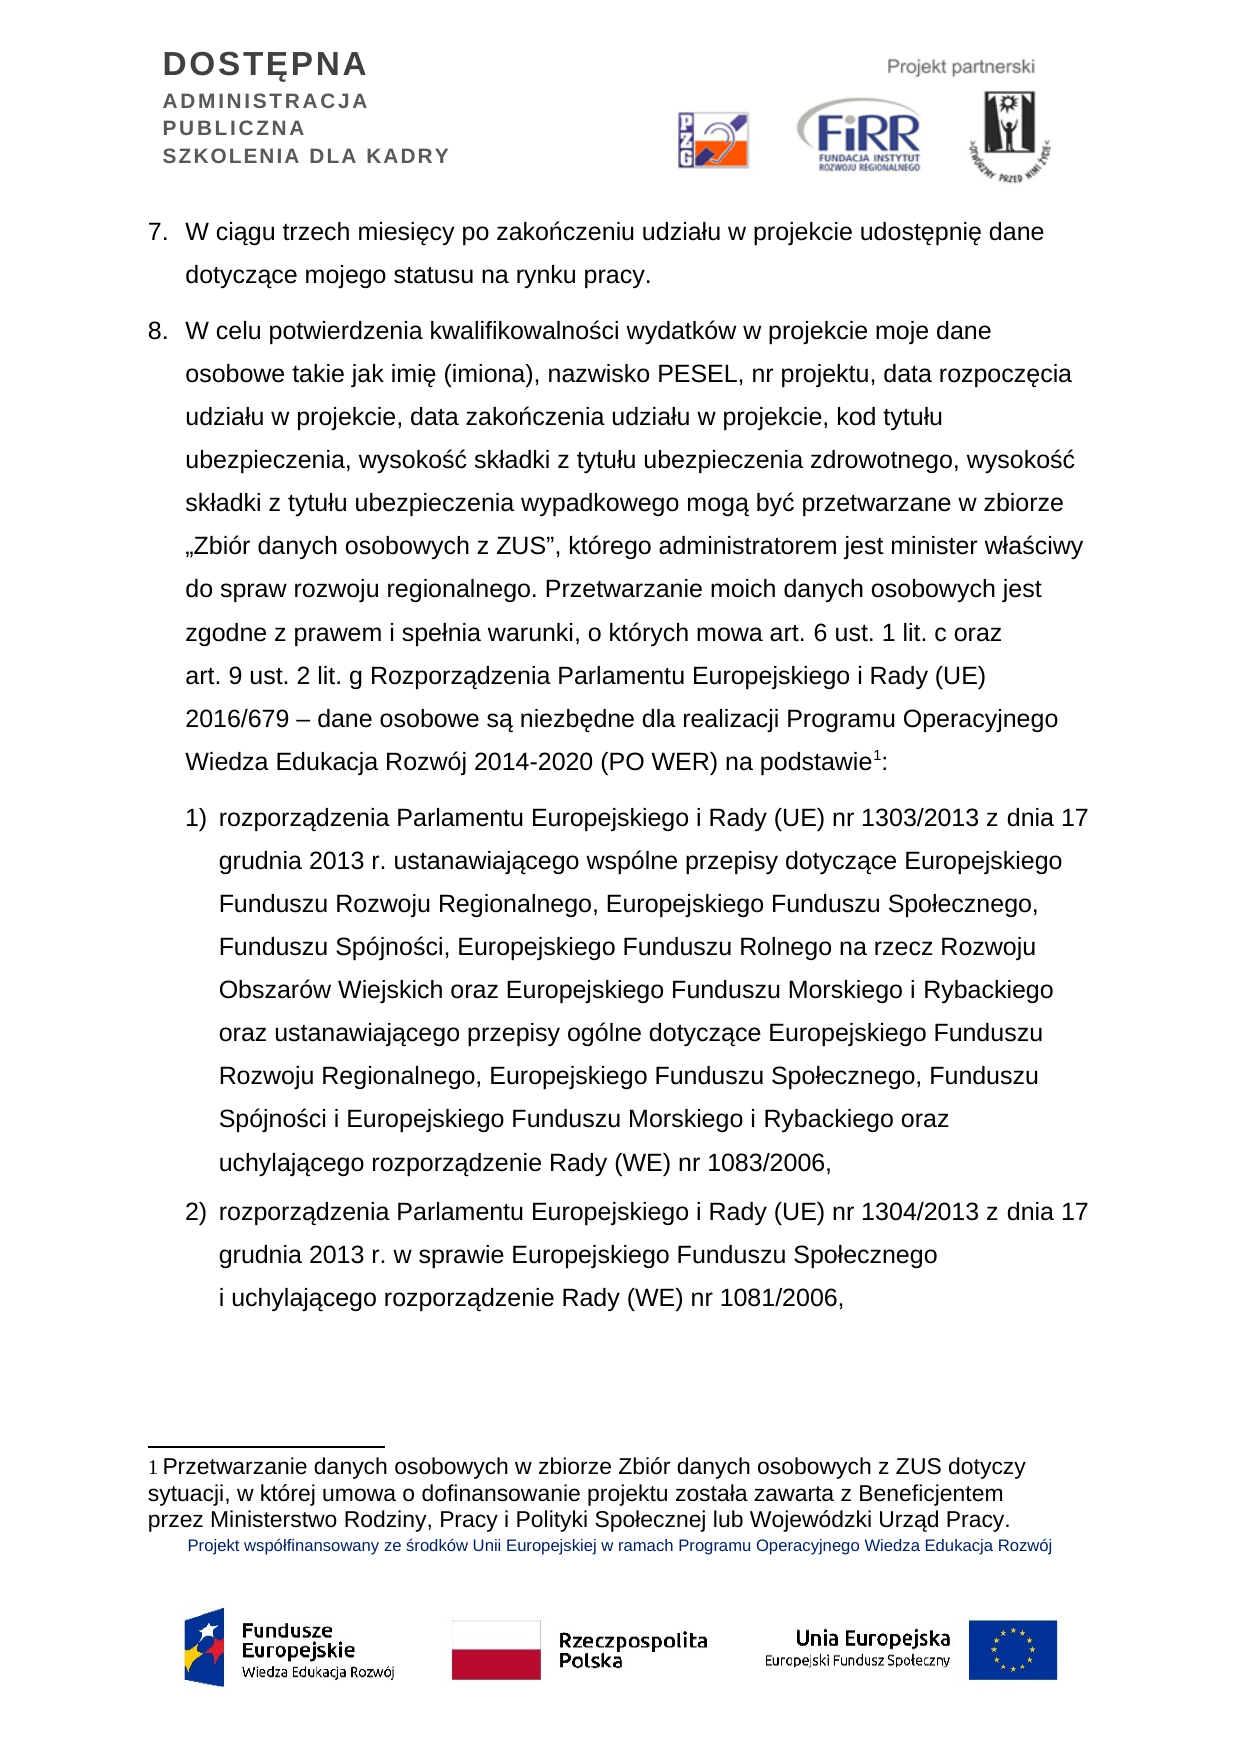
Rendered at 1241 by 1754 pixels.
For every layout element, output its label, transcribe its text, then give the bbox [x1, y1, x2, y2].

list W ciągu trzech miesięcy po zakończeniu udziału w projekcie udostępnię dane dotyczące mojego statusu na rynku pracy. [148, 217, 1093, 289]
list W celu potwierdzenia kwalifikowalności wydatków w projekcie moje dane osobowe takie jak imię (imiona), nazwisko PESEL, nr projektu, data rozpoczęcia udziału w projekcie, data zakończenia udziału w projekcie, kod tytułu ubezpieczenia, wysokość składki z tytułu ubezpieczenia zdrowotnego, wysokość składki z tytułu ubezpieczenia wypadkowego mogą być przetwarzane w zbiorze „Zbiór danych osobowych z ZUS”, którego administratorem jest minister właściwy do spraw rozwoju regionalnego. Przetwarzanie moich danych osobowych jest zgodne z prawem i spełnia warunki, o których mowa art. 6 ust. 1 lit. c oraz art. 9 ust. 2 lit. g Rozporządzenia Parlamentu Europejskiego i Rady (UE) 2016/679 – dane osobowe są niezbędne dla realizacji Programu Operacyjnego Wiedza Edukacja Rozwój 2014-2020 (PO WER) na podstawie: [148, 316, 1093, 776]
list rozporządzenia Parlamentu Europejskiego i Rady (UE) nr 1304/2013 z dnia 17 grudnia 2013 r. w sprawie Europejskiego Funduszu Społecznego i uchylającego rozporządzenie Rady (WE) nr 1081/2006, [185, 1197, 1093, 1312]
list rozporządzenia Parlamentu Europejskiego i Rady (UE) nr 1303/2013 z dnia 17 grudnia 2013 r. ustanawiającego wspólne przepisy dotyczące Europejskiego Funduszu Rozwoju Regionalnego, Europejskiego Funduszu Społecznego, Funduszu Spójności, Europejskiego Funduszu Rolnego na rzecz Rozwoju Obszarów Wiejskich oraz Europejskiego Funduszu Morskiego i Rybackiego oraz ustanawiającego przepisy ogólne dotyczące Europejskiego Funduszu Rozwoju Regionalnego, Europejskiego Funduszu Społecznego, Funduszu Spójności i Europejskiego Funduszu Morskiego i Rybackiego oraz uchylającego rozporządzenie Rady (WE) nr 1083/2006, [185, 802, 1093, 1176]
picture [607, 56, 1058, 219]
picture [165, 1589, 1070, 1702]
